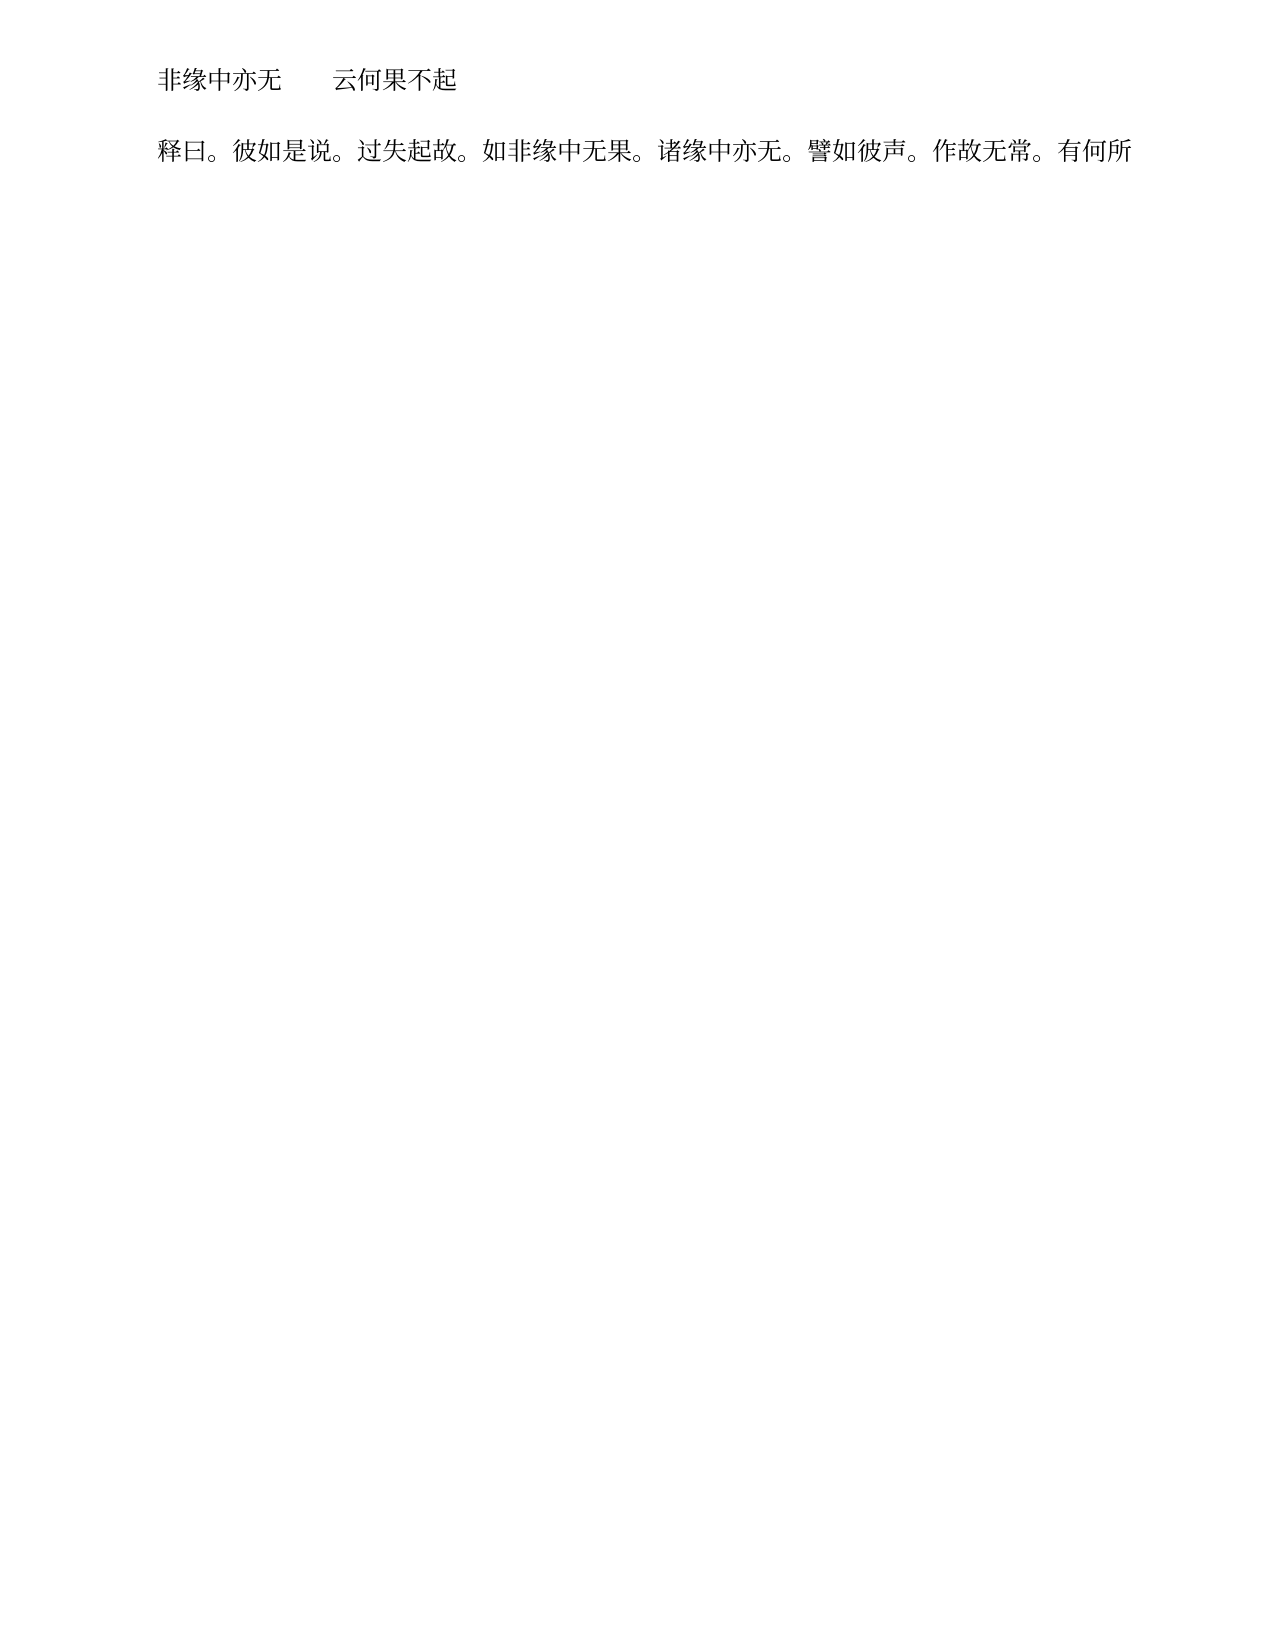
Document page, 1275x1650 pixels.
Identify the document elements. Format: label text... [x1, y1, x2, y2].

text 释曰。彼如是说。过失起故。如非缘中无果。诸缘中亦无。譬如彼声。作故无常。有何所 [157, 131, 1208, 167]
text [157, 60, 458, 96]
